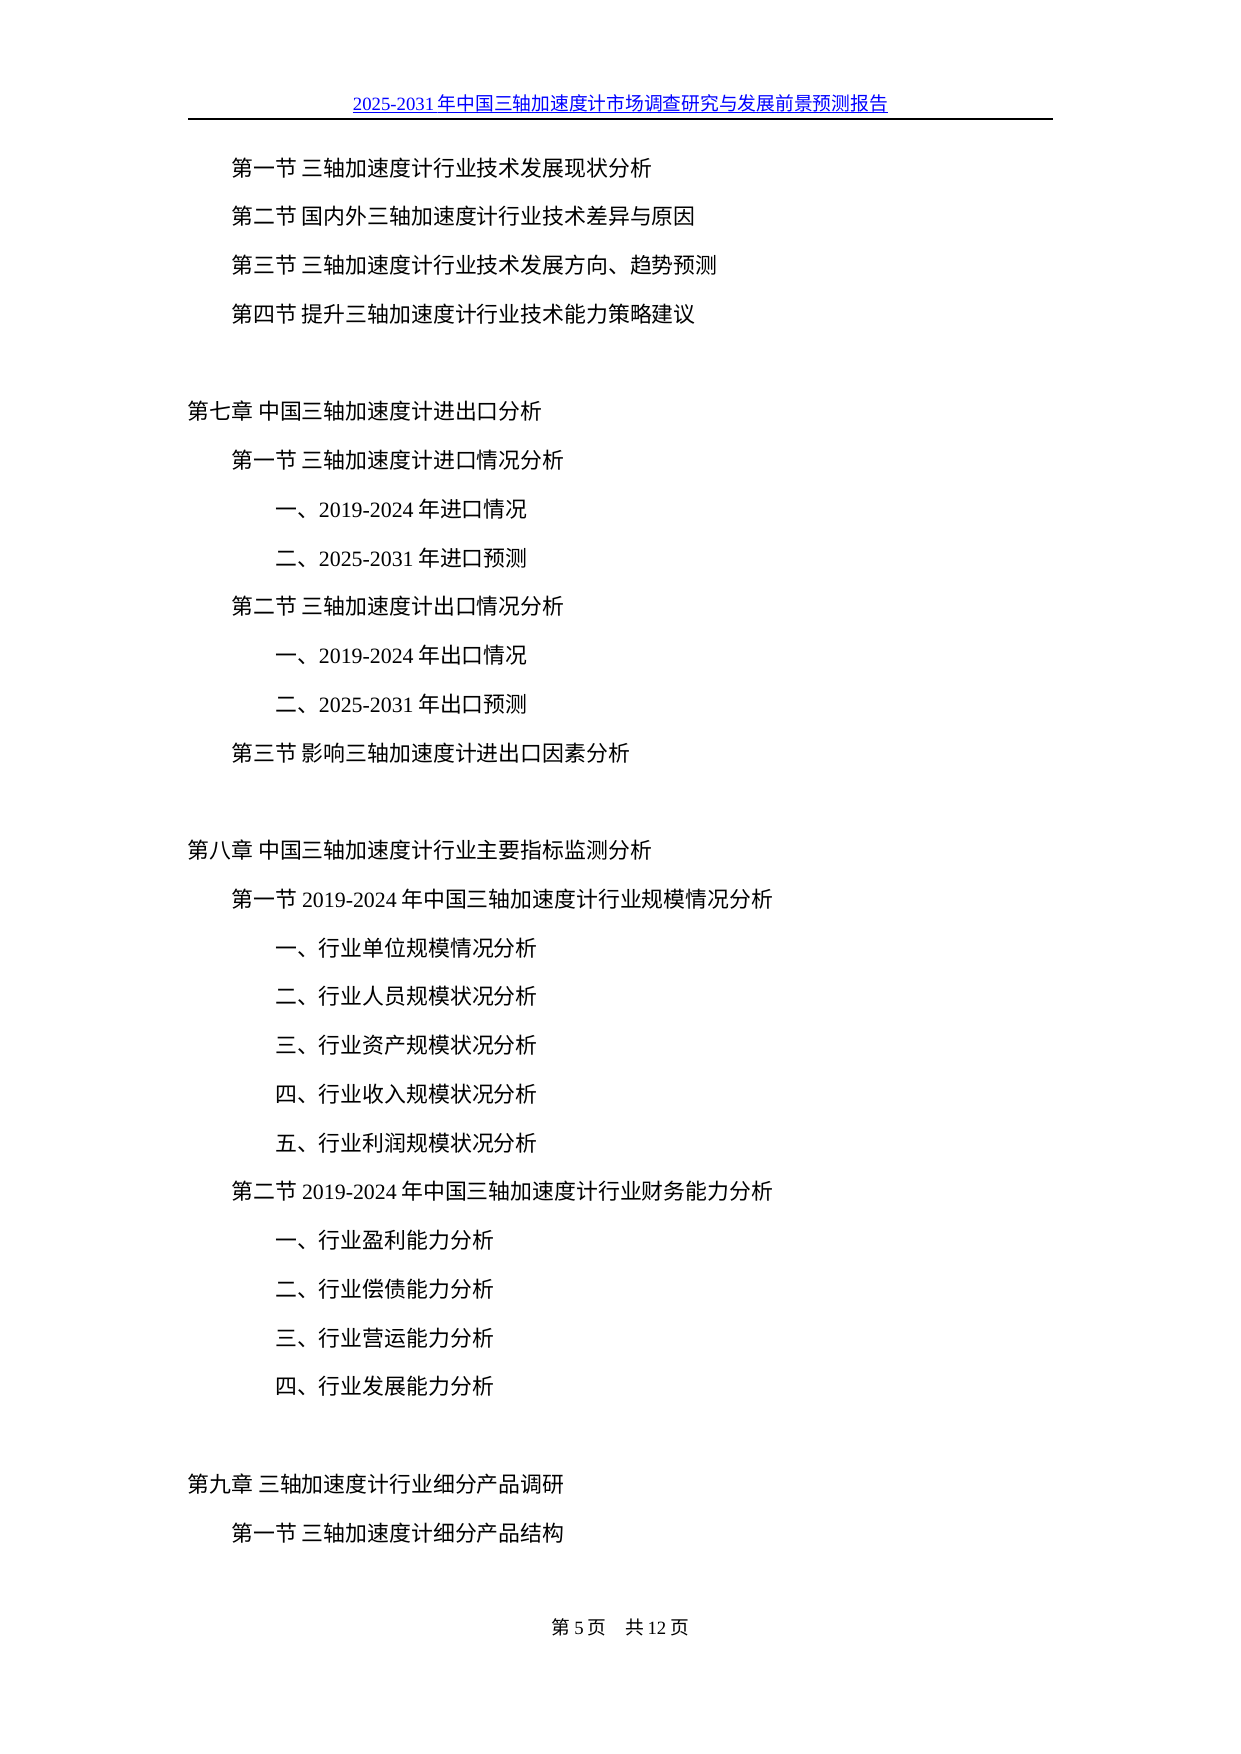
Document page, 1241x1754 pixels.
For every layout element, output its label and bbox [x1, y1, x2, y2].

text [187, 150, 1053, 1548]
